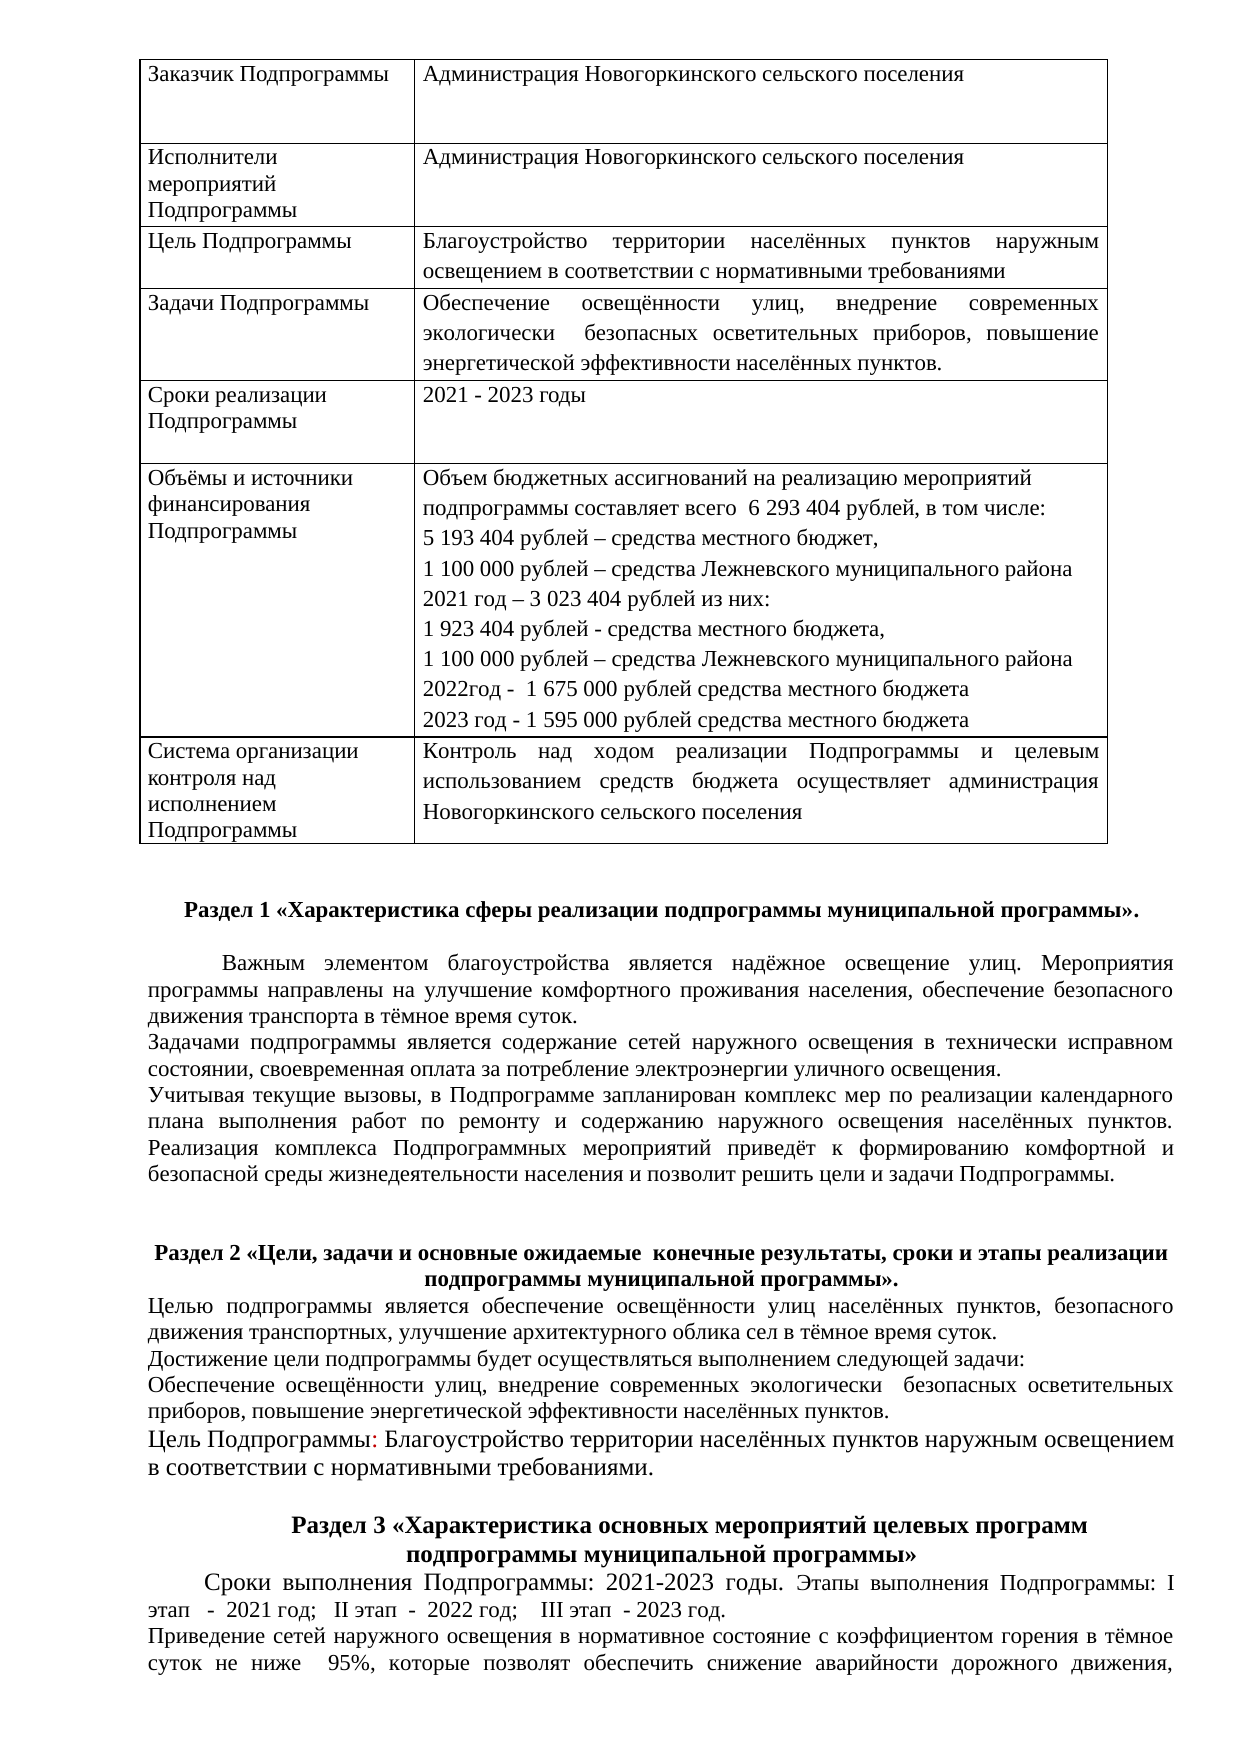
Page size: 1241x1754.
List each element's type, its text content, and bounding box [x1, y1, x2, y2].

table_cell Задачи Подпрограммы [141, 289, 414, 380]
text Сроки выполнения Подпрограммы: 2021-2023 годы. Этапы выполнения Подпрограммы: I этап - 2021 год; II этап - 2022 год; III этап - 2023 год. [148, 1567, 1175, 1622]
table_cell Исполнители мероприятий Подпрограммы [141, 144, 414, 226]
text Раздел 3 «Характеристика основных мероприятий целевых программ подпрограммы муниципальной программы» [148, 1510, 1175, 1567]
text Обеспечение освещённости улиц, внедрение современных экологически безопасных осветительных приборов, повышение энергетической эффективности населённых пунктов. [148, 1371, 1175, 1424]
text Раздел 2 «Цели, задачи и основные ожидаемые конечные результаты, сроки и этапы реализации подпрограммы муниципальной программы». [148, 1239, 1175, 1292]
text Раздел 1 «Характеристика сферы реализации подпрограммы муниципальной программы». [148, 897, 1175, 923]
table_cell Администрация Новогоркинского сельского поселения [415, 144, 1107, 226]
table_cell Объем бюджетных ассигнований на реализацию мероприятий подпрограммы составляет всего 6 293 404 рублей, в том числе: 5 193 404 рублей – средства местного бюджет, 1 100 000 рублей – средства Лежневского муниципального района 2021 год – 3 023 404 рублей из них: 1 923 404 рублей - средства местного бюджета, 1 100 000 рублей – средства Лежневского муниципального района 2022год - 1 675 000 рублей средства местного бюджета 2023 год - 1 595 000 рублей средства местного бюджета [415, 464, 1107, 736]
table_cell Администрация Новогоркинского сельского поселения [415, 60, 1107, 142]
table_cell Цель Подпрограммы [141, 227, 414, 288]
table_cell Контроль над ходом реализации Подпрограммы и целевым использованием средств бюджета осуществляет администрация Новогоркинского сельского поселения [415, 738, 1107, 843]
text Цель Подпрограммы: Благоустройство территории населённых пунктов наружным освещением в соответствии с нормативными требованиями. [148, 1424, 1175, 1481]
table_cell Сроки реализации Подпрограммы [141, 381, 414, 463]
text Важным элементом благоустройства является надёжное освещение улиц. Мероприятия программы направлены на улучшение комфортного проживания населения, обеспечение безопасного движения транспорта в тёмное время суток. [148, 949, 1175, 1028]
table_cell Обеспечение освещённости улиц, внедрение современных экологически безопасных осветительных приборов, повышение энергетической эффективности населённых пунктов. [415, 289, 1107, 380]
table_cell Благоустройство территории населённых пунктов наружным освещением в соответствии с нормативными требованиями [415, 227, 1107, 288]
text Целью подпрограммы является обеспечение освещённости улиц населённых пунктов, безопасного движения транспортных, улучшение архитектурного облика сел в тёмное время суток. [148, 1292, 1175, 1344]
text Достижение цели подпрограммы будет осуществляться выполнением следующей задачи: [148, 1344, 1175, 1371]
text Задачами подпрограммы является содержание сетей наружного освещения в технически исправном состоянии, своевременная оплата за потребление электроэнергии уличного освещения. [148, 1028, 1175, 1081]
table_cell 2021 - 2023 годы [415, 381, 1107, 463]
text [148, 1622, 1175, 1675]
table_cell Заказчик Подпрограммы [141, 60, 414, 142]
text Учитывая текущие вызовы, в Подпрограмме запланирован комплекс мер по реализации календарного плана выполнения работ по ремонту и содержанию наружного освещения населённых пунктов. Реализация комплекса Подпрограммных мероприятий приведёт к формированию комфортной и безопасной среды жизнедеятельности населения и позволит решить цели и задачи Подпрограммы. [148, 1081, 1175, 1186]
table_cell Система организации контроля над исполнением Подпрограммы [141, 738, 414, 843]
table_cell Объёмы и источники финансирования Подпрограммы [141, 464, 414, 736]
